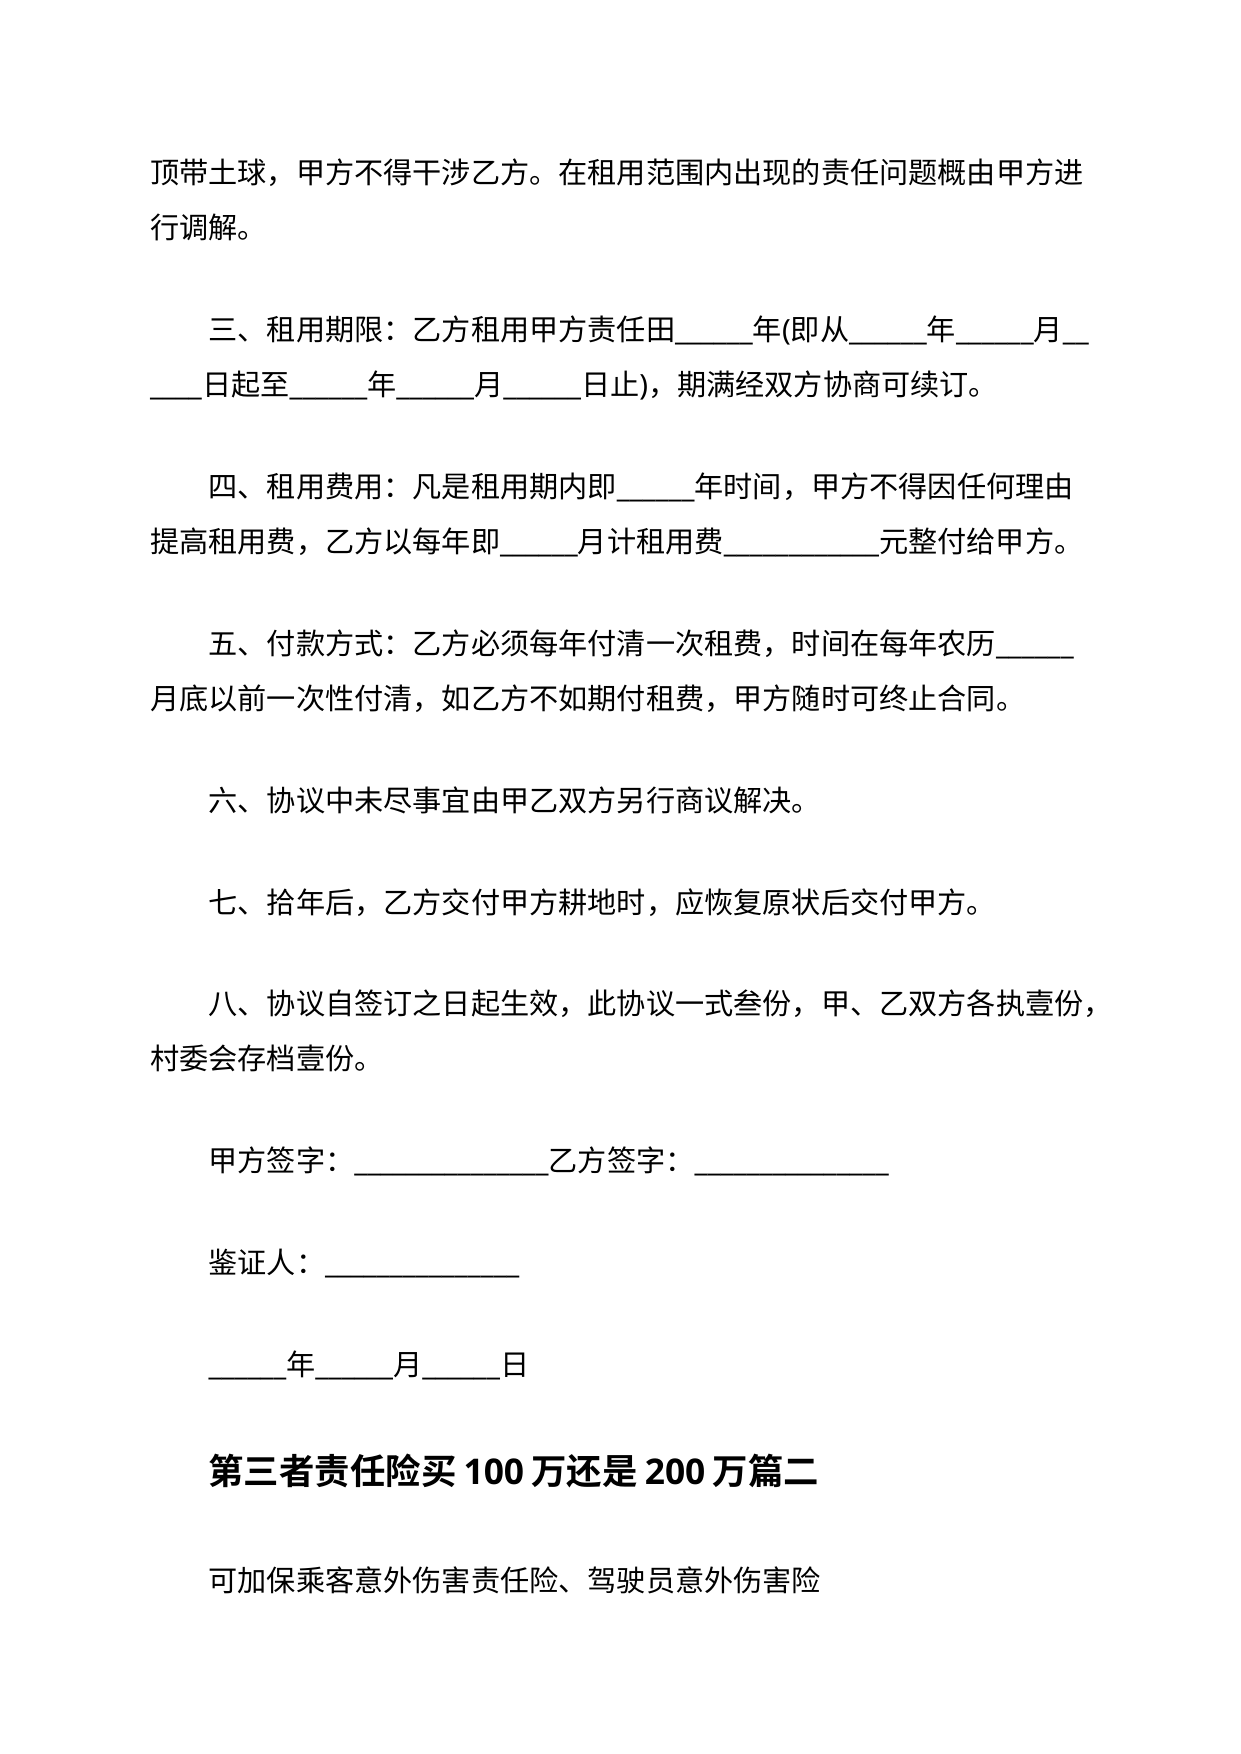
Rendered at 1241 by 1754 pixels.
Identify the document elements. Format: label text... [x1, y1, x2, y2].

text ______年______月______日 [150, 1342, 1090, 1384]
text 三、租用期限：乙方租用甲方责任田______年(即从______年______月______日起至______年______月______日止)，期满经双方协商可续订。 [150, 307, 1090, 404]
text 鉴证人：_______________ [150, 1239, 1090, 1282]
text 四、租用费用：凡是租用期内即______年时间，甲方不得因任何理由提高租用费，乙方以每年即______月计租用费____________元整付给甲方。 [150, 464, 1090, 561]
text 六、协议中未尽事宜由甲乙双方另行商议解决。 [150, 777, 1090, 820]
text 八、协议自签订之日起生效，此协议一式叁份，甲、乙双方各执壹份，村委会存档壹份。 [150, 981, 1090, 1078]
text 七、拾年后，乙方交付甲方耕地时，应恢复原状后交付甲方。 [150, 879, 1090, 921]
text 第三者责任险买100万还是200万篇二 [150, 1443, 1090, 1495]
text 甲方签字：_______________乙方签字：_______________ [150, 1138, 1090, 1180]
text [150, 150, 1090, 247]
text 五、付款方式：乙方必须每年付清一次租费，时间在每年农历______月底以前一次性付清，如乙方不如期付租费，甲方随时可终止合同。 [150, 621, 1090, 718]
text 可加保乘客意外伤害责任险、驾驶员意外伤害险 [150, 1557, 1090, 1599]
